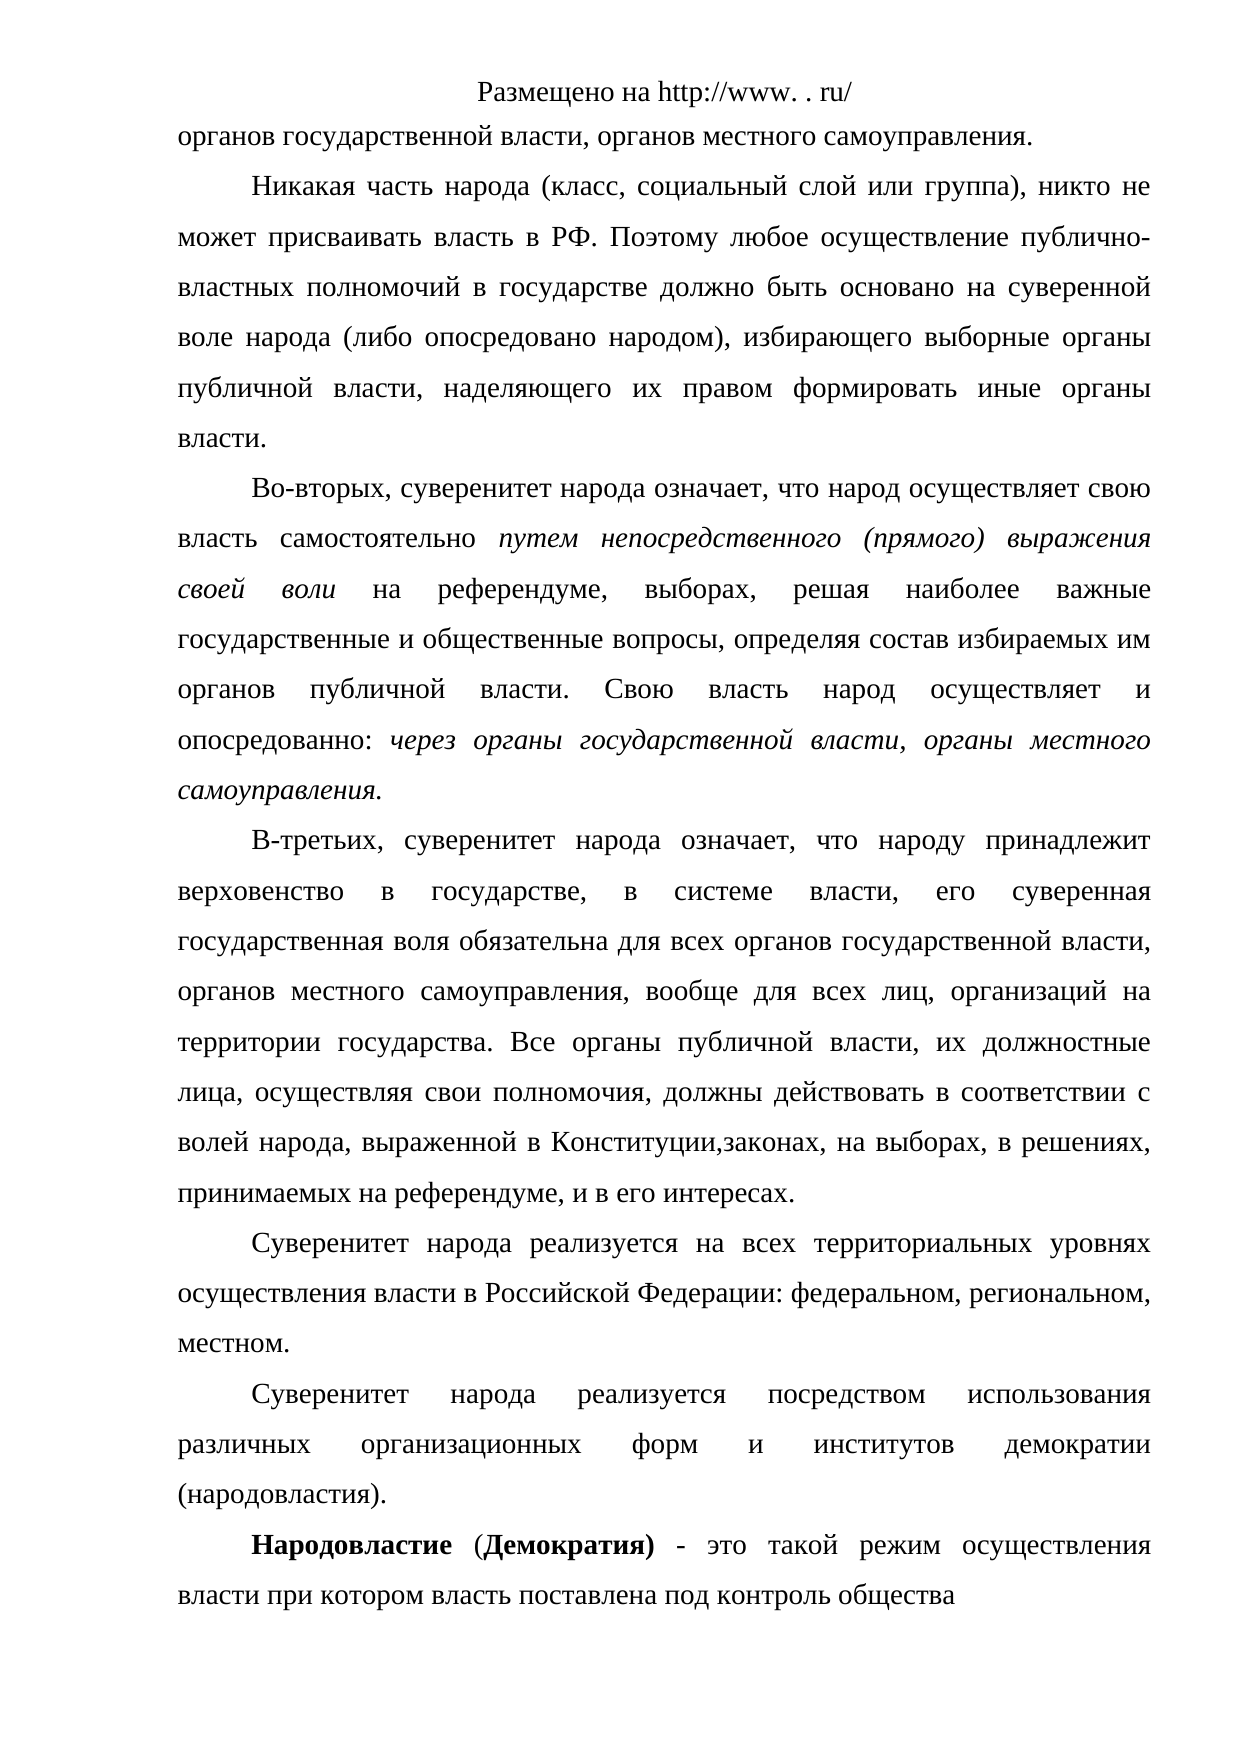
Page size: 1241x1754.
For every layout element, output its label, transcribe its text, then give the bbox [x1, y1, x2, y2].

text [177, 118, 1152, 152]
text Во-вторых, суверенитет народа означает, что народ осуществляет свою власть самостоятельно путем непосредственного (прямого) выражения своей воли на референдуме, выборах, решая наиболее важные государственные и общественные вопросы, определяя состав избираемых им органов публичной власти. Свою власть народ осуществляет и опосредованно: через органы государственной власти, органы местного самоуправления. [177, 470, 1152, 806]
text Народовластие (Демократия) - это такой режим осуществления власти при котором власть поставлена под контроль общества [177, 1527, 1152, 1611]
text Никакая часть народа (класс, социальный слой или группа), никто не может присваивать власть в РФ. Поэтому любое осуществление публично-властных полномочий в государстве должно быть основано на суверенной воле народа (либо опосредовано народом), избирающего выборные органы публичной власти, наделяющего их правом формировать иные органы власти. [177, 168, 1152, 453]
text Суверенитет народа реализуется посредством использования различных организационных форм и институтов демократии (народовластия). [177, 1376, 1152, 1510]
text Суверенитет народа реализуется на всех территориальных уровнях осуществления власти в Российской Федерации: федеральном, региональном, местном. [177, 1225, 1152, 1359]
text В-третьих, суверенитет народа означает, что народу принадлежит верховенство в государстве, в системе власти, его суверенная государственная воля обязательна для всех органов государственной власти, органов местного самоуправления, вообще для всех лиц, организаций на территории государства. Все органы публичной власти, их должностные лица, осуществляя свои полномочия, должны действовать в соответствии с волей народа, выраженной в Конституции,законах, на выборах, в решениях, принимаемых на референдуме, и в его интересах. [177, 822, 1152, 1208]
